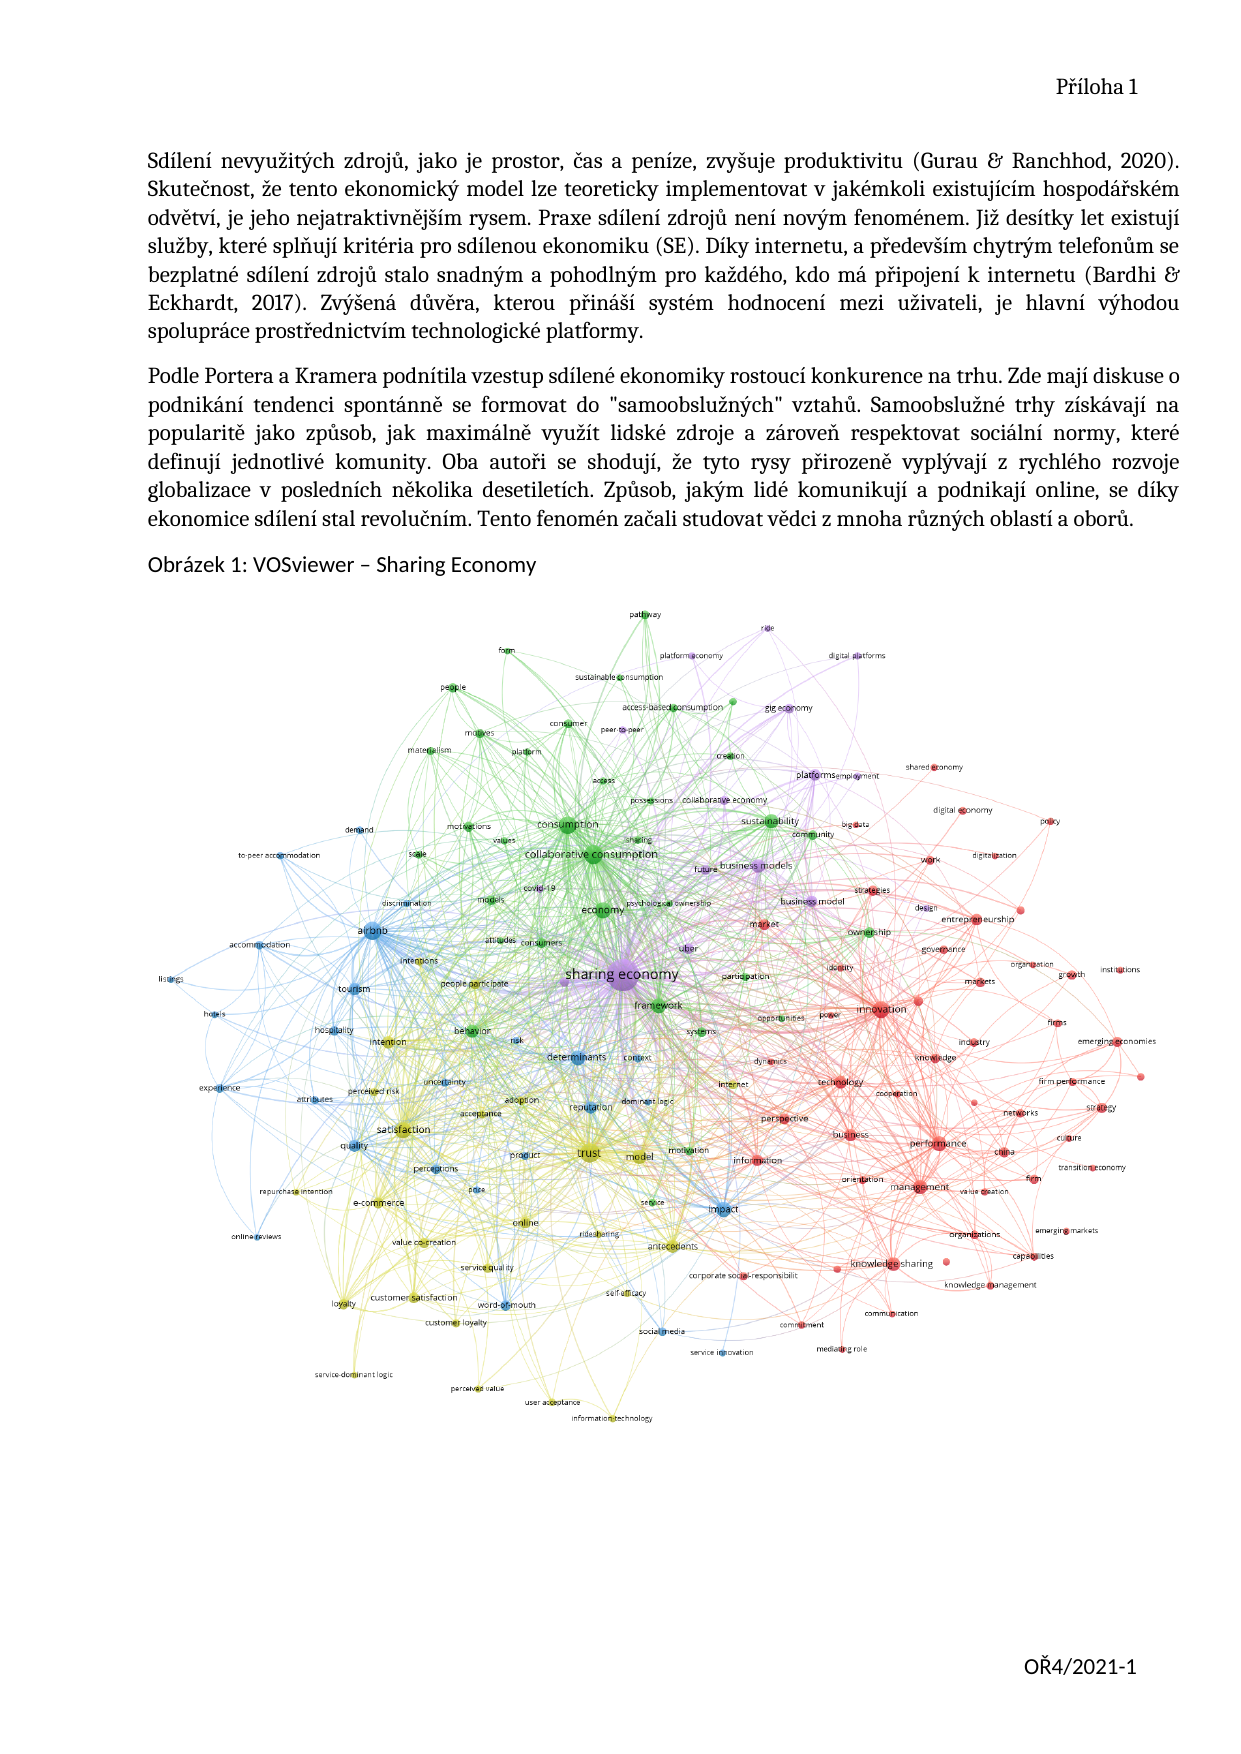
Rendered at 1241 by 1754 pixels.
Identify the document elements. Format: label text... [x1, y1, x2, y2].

text Podle Portera a Kramera podnítila vzestup sdílené ekonomiky rostoucí konkurence na trhu. Zde mají diskuse o podnikání tendenci spontánně se formovat do "samoobslužných" vztahů. Samoobslužné trhy získávají na popularitě jako způsob, jak maximálně využít lidské zdroje a zároveň respektovat sociální normy, které definují jednotlivé komunity. Oba autoři se shodují, že tyto rysy přirozeně vyplývají z rychlého rozvoje globalizace v posledních několika desetiletích. Způsob, jakým lidé komunikují a podnikají online, se díky ekonomice sdílení stal revolučním. Tento fenomén začali studovat vědci z mnoha různých oblastí a oborů. [148, 363, 1181, 532]
text Obrázek 1: VOSviewer – Sharing Economy [148, 551, 1181, 579]
picture [147, 599, 1178, 1452]
text Sdílení nevyužitých zdrojů, jako je prostor, čas a peníze, zvyšuje produktivitu (Gurau & Ranchhod, 2020). Skutečnost, že tento ekonomický model lze teoreticky implementovat v jakémkoli existujícím hospodářském odvětví, je jeho nejatraktivnějším rysem. Praxe sdílení zdrojů není novým fenoménem. Již desítky let existují služby, které splňují kritéria pro sdílenou ekonomiku (SE). Díky internetu, a především chytrým telefonům se bezplatné sdílení zdrojů stalo snadným a pohodlným pro každého, kdo má připojení k internetu (Bardhi & Eckhardt, 2017). Zvýšená důvěra, kterou přináší systém hodnocení mezi uživateli, je hlavní výhodou spolupráce prostřednictvím technologické platformy. [148, 148, 1181, 344]
